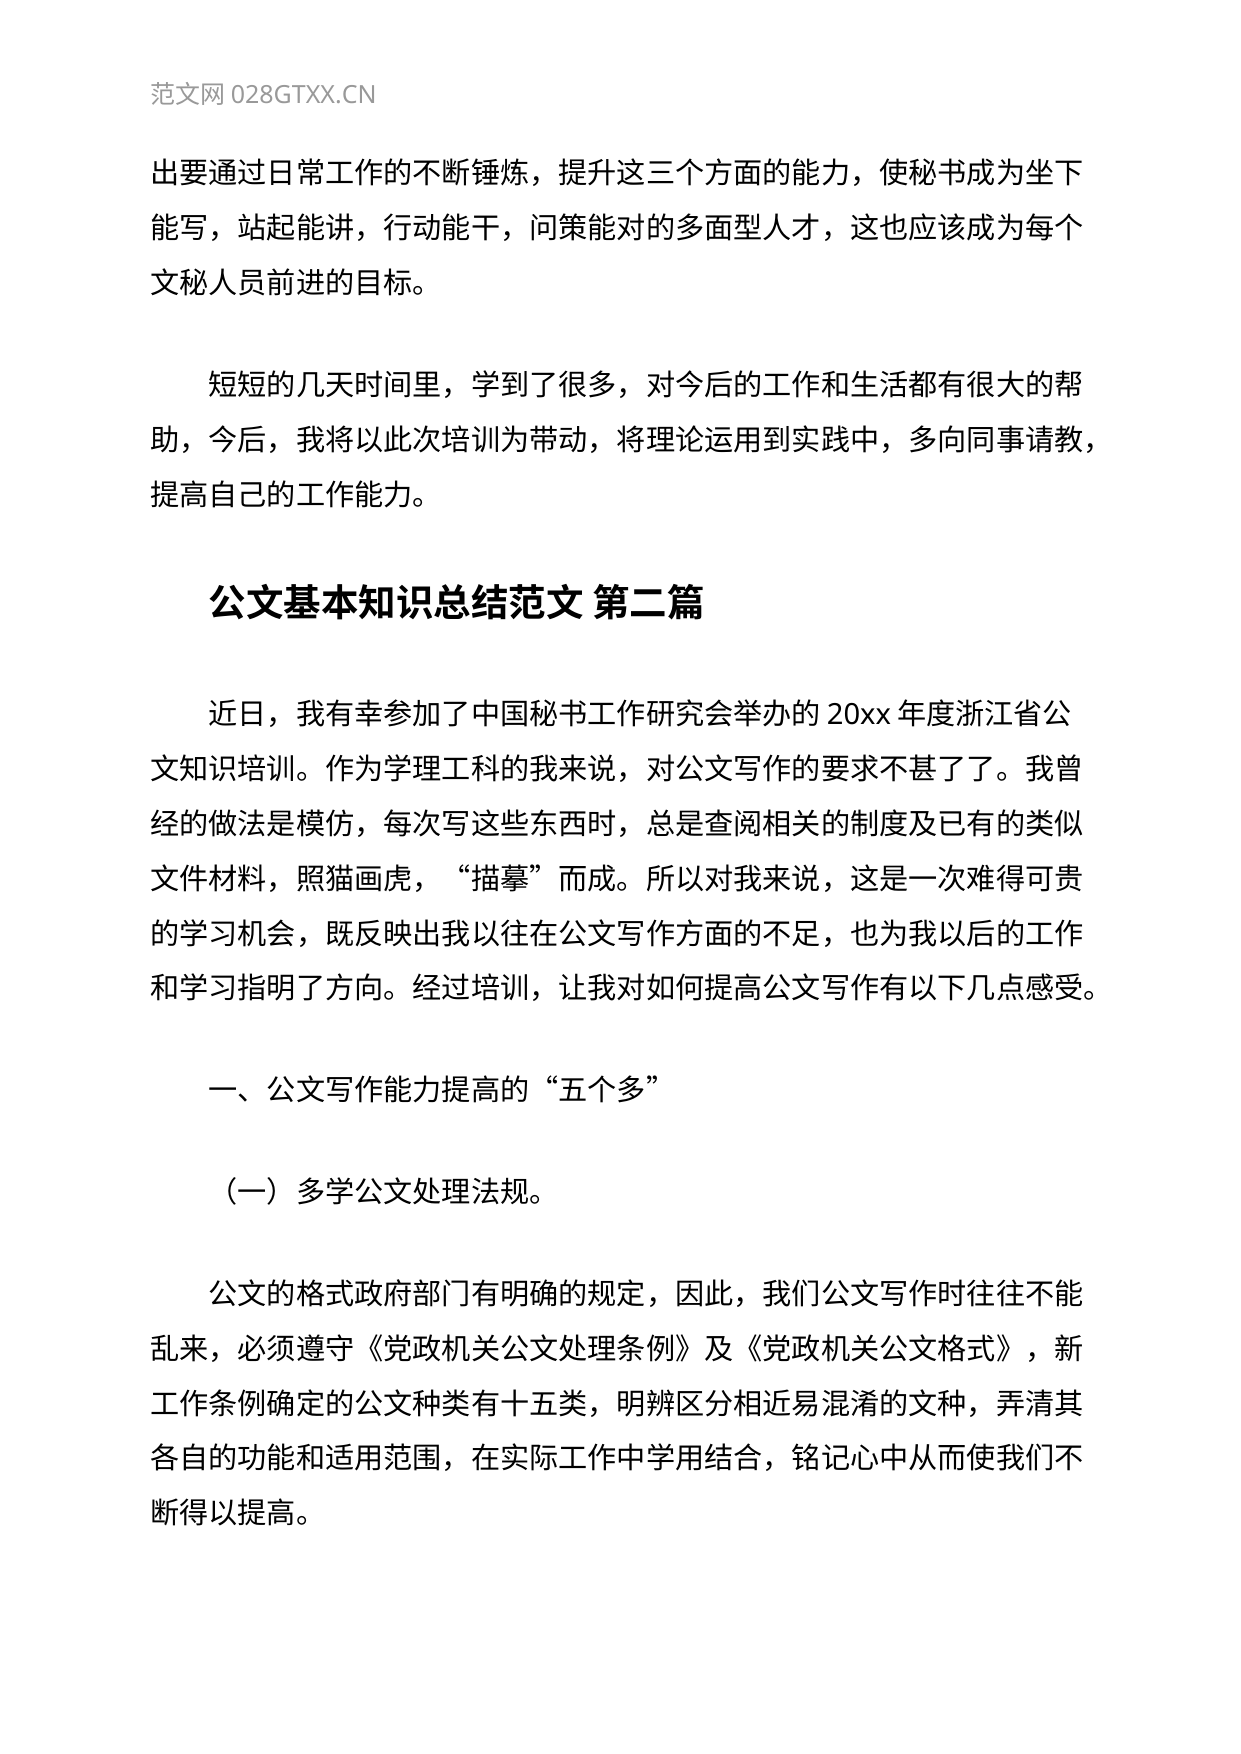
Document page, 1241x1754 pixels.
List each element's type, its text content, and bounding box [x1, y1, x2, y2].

text 公文的格式政府部门有明确的规定，因此，我们公文写作时往往不能乱来，必须遵守《党政机关公文处理条例》及《党政机关公文格式》，新工作条例确定的公文种类有十五类，明辨区分相近易混淆的文种，弄清其各自的功能和适用范围，在实际工作中学用结合，铭记心中从而使我们不断得以提高。 [150, 1270, 1090, 1532]
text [150, 150, 1090, 302]
text 短短的几天时间里，学到了很多，对今后的工作和生活都有很大的帮助，今后，我将以此次培训为带动，将理论运用到实践中，多向同事请教，提高自己的工作能力。 [150, 362, 1090, 514]
text 公文基本知识总结范文 第二篇 [150, 573, 1090, 627]
text 近日，我有幸参加了中国秘书工作研究会举办的20xx年度浙江省公文知识培训。作为学理工科的我来说，对公文写作的要求不甚了了。我曾经的做法是模仿，每次写这些东西时，总是查阅相关的制度及已有的类似文件材料，照猫画虎，“描摹”而成。所以对我来说，这是一次难得可贵的学习机会，既反映出我以往在公文写作方面的不足，也为我以后的工作和学习指明了方向。经过培训，让我对如何提高公文写作有以下几点感受。 [150, 691, 1090, 1007]
text （一）多学公文处理法规。 [150, 1169, 1090, 1211]
text 一、公文写作能力提高的“五个多” [150, 1067, 1090, 1109]
